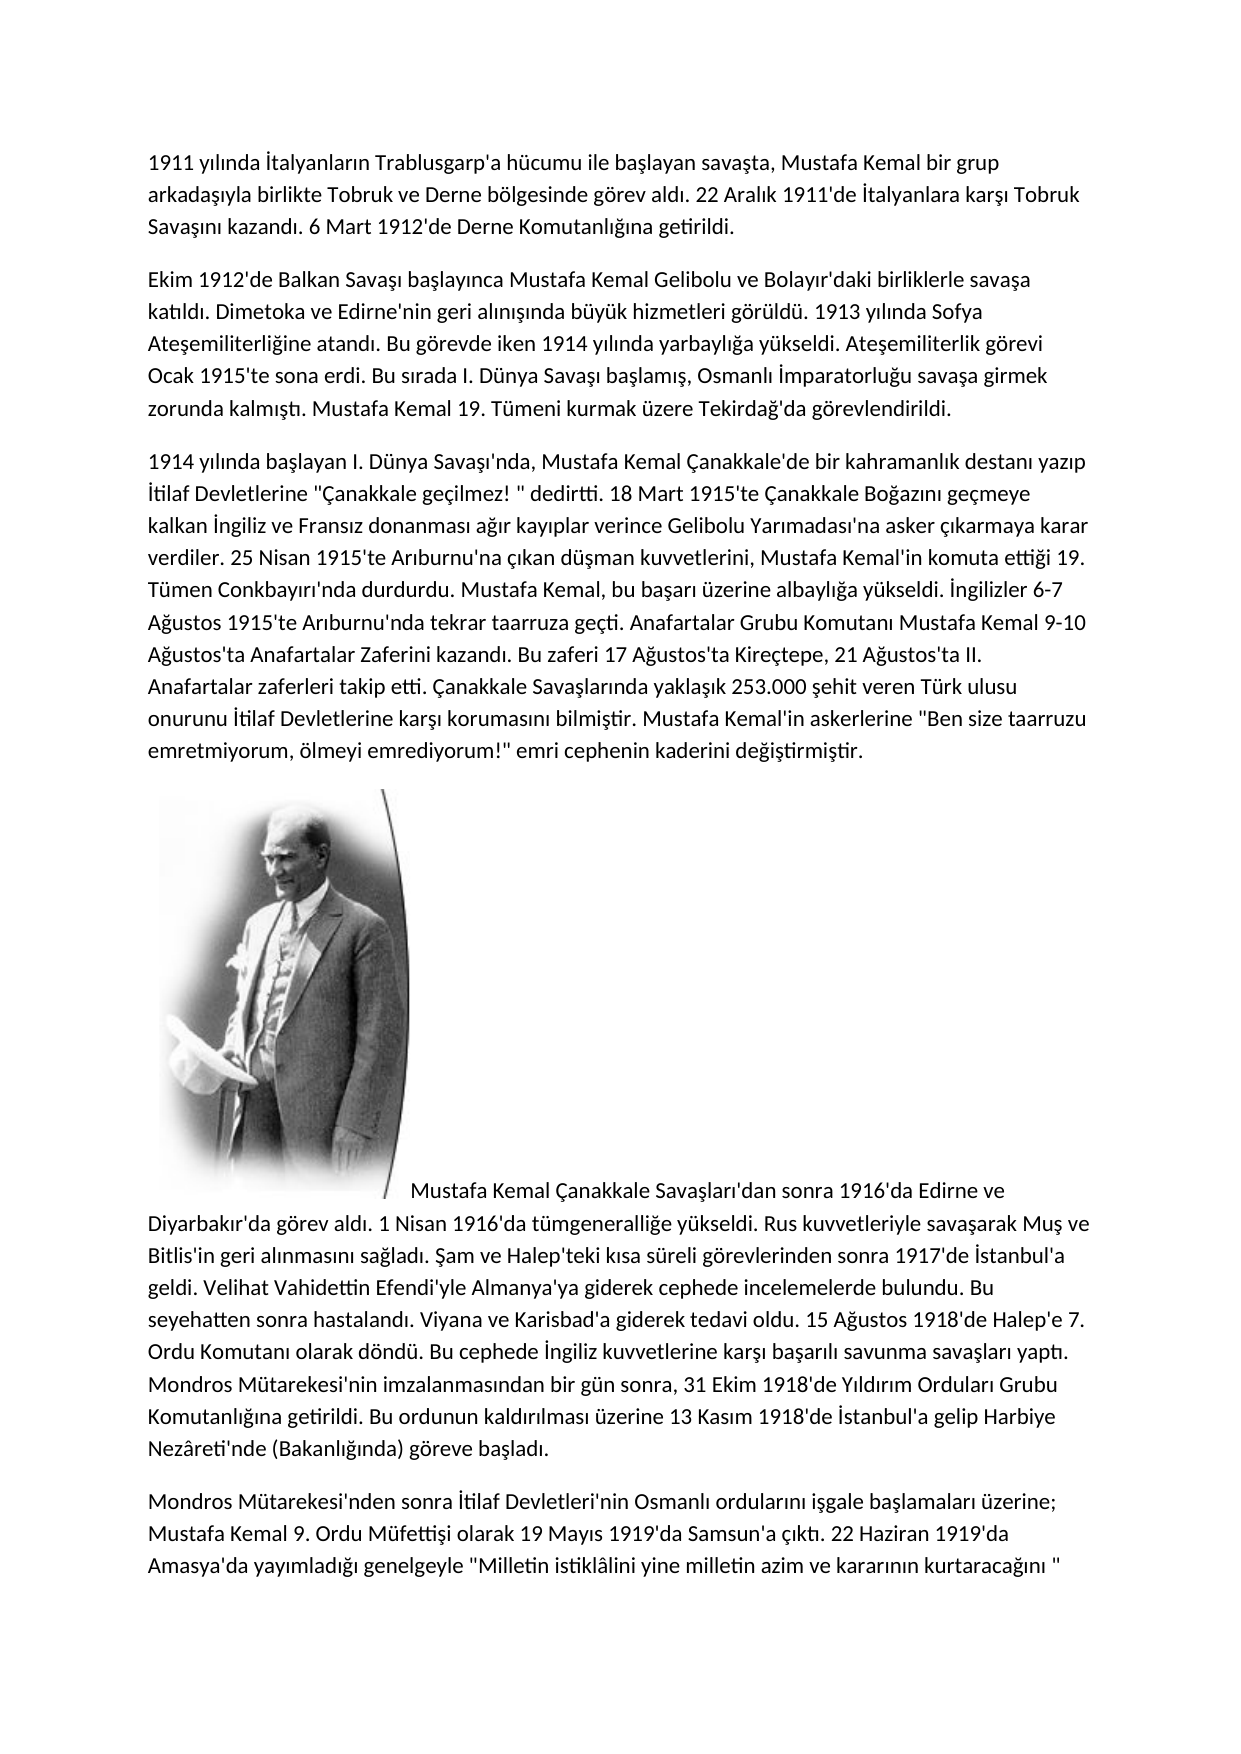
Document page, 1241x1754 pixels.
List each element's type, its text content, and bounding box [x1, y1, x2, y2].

text 1914 yılında başlayan I. Dünya Savaşı'nda, Mustafa Kemal Çanakkale'de bir kahramanlık destanı yazıp İtilaf Devletlerine "Çanakkale geçilmez! " dedirtti. 18 Mart 1915'te Çanakkale Boğazını geçmeye kalkan İngiliz ve Fransız donanması ağır kayıplar verince Gelibolu Yarımadası'na asker çıkarmaya karar verdiler. 25 Nisan 1915'te Arıburnu'na çıkan düşman kuvvetlerini, Mustafa Kemal'in komuta ettiği 19. Tümen Conkbayırı'nda durdurdu. Mustafa Kemal, bu başarı üzerine albaylığa yükseldi. İngilizler 6-7 Ağustos 1915'te Arıburnu'nda tekrar taarruza geçti. Anafartalar Grubu Komutanı Mustafa Kemal 9-10 Ağustos'ta Anafartalar Zaferini kazandı. Bu zaferi 17 Ağustos'ta Kireçtepe, 21 Ağustos'ta II. Anafartalar zaferleri takip etti. Çanakkale Savaşlarında yaklaşık 253.000 şehit veren Türk ulusu onurunu İtilaf Devletlerine karşı korumasını bilmiştir. Mustafa Kemal'in askerlerine "Ben size taarruzu emretmiyorum, ölmeyi emrediyorum!" emri cephenin kaderini değiştirmiştir. [148, 447, 1093, 764]
text 1911 yılında İtalyanların Trablusgarp'a hücumu ile başlayan savaşta, Mustafa Kemal bir grup arkadaşıyla birlikte Tobruk ve Derne bölgesinde görev aldı. 22 Aralık 1911'de İtalyanlara karşı Tobruk Savaşını kazandı. 6 Mart 1912'de Derne Komutanlığına getirildi. [148, 148, 1093, 240]
text Mustafa Kemal Çanakkale Savaşları'dan sonra 1916'da Edirne ve Diyarbakır'da görev aldı. 1 Nisan 1916'da tümgeneralliğe yükseldi. Rus kuvvetleriyle savaşarak Muş ve Bitlis'in geri alınmasını sağladı. Şam ve Halep'teki kısa süreli görevlerinden sonra 1917'de İstanbul'a geldi. Velihat Vahidettin Efendi'yle Almanya'ya giderek cephede incelemelerde bulundu. Bu seyehatten sonra hastalandı. Viyana ve Karisbad'a giderek tedavi oldu. 15 Ağustos 1918'de Halep'e 7. Ordu Komutanı olarak döndü. Bu cephede İngiliz kuvvetlerine karşı başarılı savunma savaşları yaptı. Mondros Mütarekesi'nin imzalanmasından bir gün sonra, 31 Ekim 1918'de Yıldırım Orduları Grubu Komutanlığına getirildi. Bu ordunun kaldırılması üzerine 13 Kasım 1918'de İstanbul'a gelip Harbiye Nezâreti'nde (Bakanlığında) göreve başladı. [148, 789, 1093, 1462]
picture [147, 789, 411, 1199]
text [148, 1487, 1093, 1579]
text Ekim 1912'de Balkan Savaşı başlayınca Mustafa Kemal Gelibolu ve Bolayır'daki birliklerle savaşa katıldı. Dimetoka ve Edirne'nin geri alınışında büyük hizmetleri görüldü. 1913 yılında Sofya Ateşemiliterliğine atandı. Bu görevde iken 1914 yılında yarbaylığa yükseldi. Ateşemiliterlik görevi Ocak 1915'te sona erdi. Bu sırada I. Dünya Savaşı başlamış, Osmanlı İmparatorluğu savaşa girmek zorunda kalmıştı. Mustafa Kemal 19. Tümeni kurmak üzere Tekirdağ'da görevlendirildi. [148, 265, 1093, 422]
